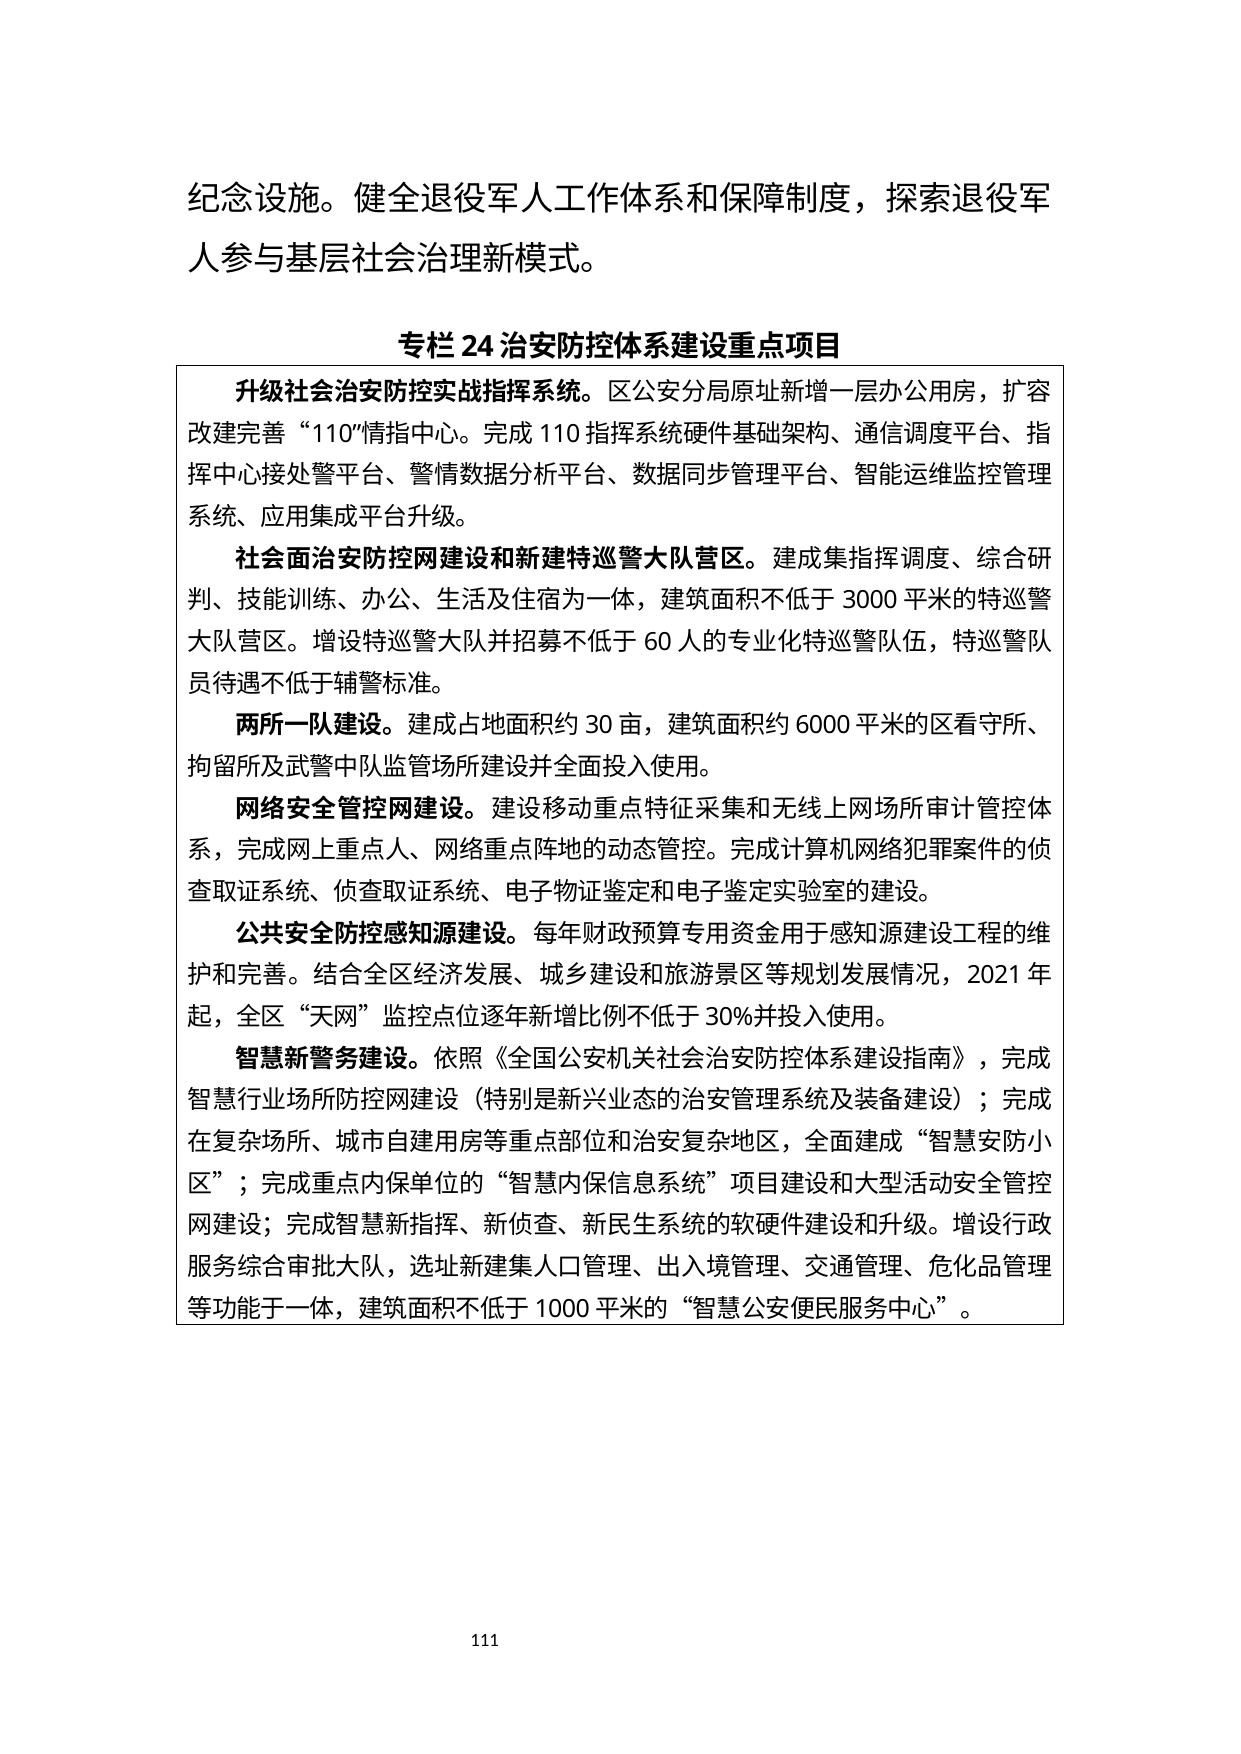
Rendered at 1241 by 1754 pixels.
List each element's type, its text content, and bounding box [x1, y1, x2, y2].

table_header 升级社会治安防控实战指挥系统。区公安分局原址新增一层办公用房，扩容改建完善“110”情指中心。完成110指挥系统硬件基础架构、通信调度平台、指挥中心接处警平台、警情数据分析平台、数据同步管理平台、智能运维监控管理系统、应用集成平台升级。 社会面治安防控网建设和新建特巡警大队营区。建成集指挥调度、综合研判、技能训练、办公、生活及住宿为一体，建筑面积不低于3000平米的特巡警大队营区。增设特巡警大队并招募不低于60人的专业化特巡警队伍，特巡警队员待遇不低于辅警标准。 两所一队建设。建成占地面积约30亩，建筑面积约6000平米的区看守所、拘留所及武警中队监管场所建设并全面投入使用。 网络安全管控网建设。建设移动重点特征采集和无线上网场所审计管控体系，完成网上重点人、网络重点阵地的动态管控。完成计算机网络犯罪案件的侦查取证系统、侦查取证系统、电子物证鉴定和电子鉴定实验室的建设。 公共安全防控感知源建设。每年财政预算专用资金用于感知源建设工程的维护和完善。结合全区经济发展、城乡建设和旅游景区等规划发展情况，2021年起，全区“天网”监控点位逐年新增比例不低于30%并投入使用。 智慧新警务建设。依照《全国公安机关社会治安防控体系建设指南》，完成智慧行业场所防控网建设（特别是新兴业态的治安管理系统及装备建设）；完成在复杂场所、城市自建用房等重点部位和治安复杂地区，全面建成“智慧安防小区”；完成重点内保单位的“智慧内保信息系统”项目建设和大型活动安全管控网建设；完成智慧新指挥、新侦查、新民生系统的软硬件建设和升级。增设行政服务综合审批大队，选址新建集人口管理、出入境管理、交通管理、危化品管理等功能于一体，建筑面积不低于1000平米的“智慧公安便民服务中心”。 [177, 366, 1063, 1324]
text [187, 162, 1053, 283]
text 专栏24治安防控体系建设重点项目 [187, 322, 1053, 365]
